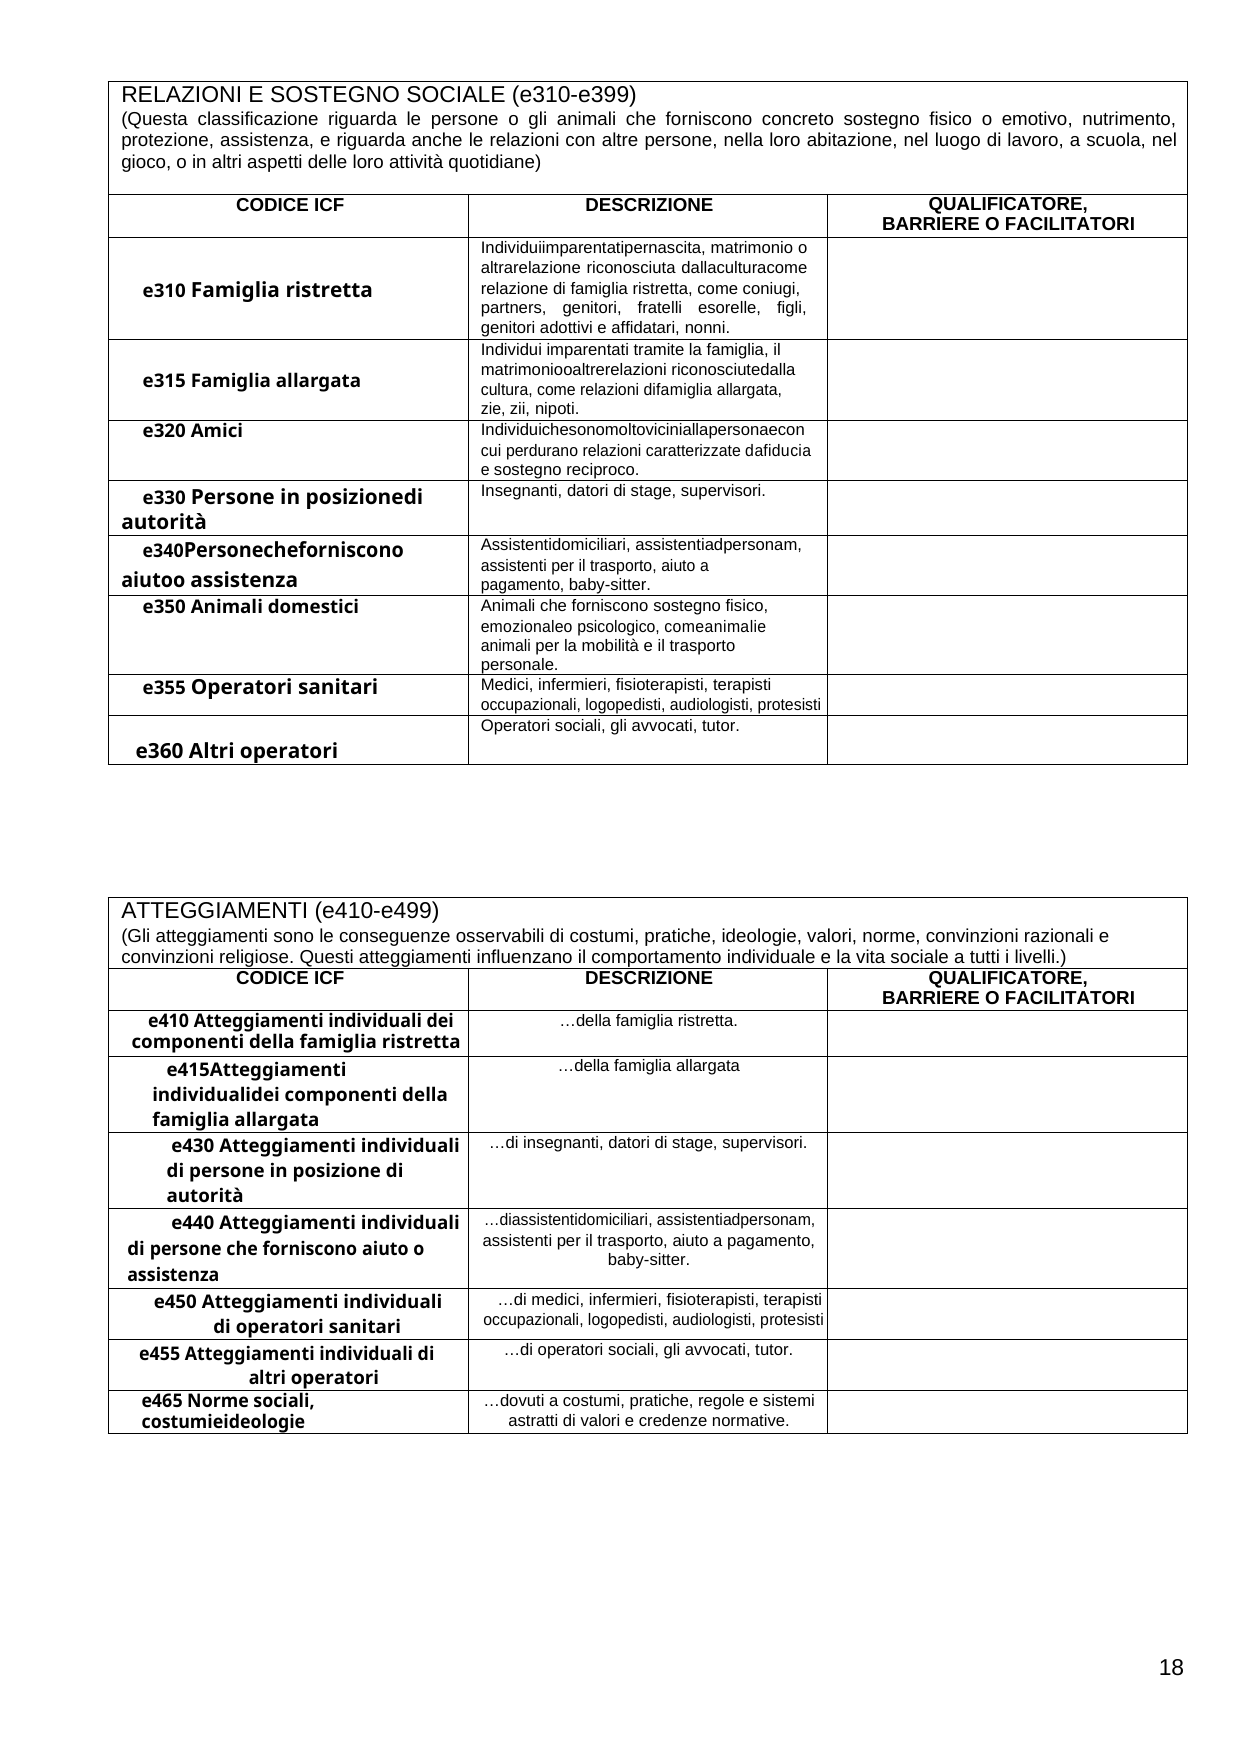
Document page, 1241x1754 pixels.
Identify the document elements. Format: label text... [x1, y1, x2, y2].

table_cell e360 Altri operatori [109, 716, 468, 764]
table_cell [828, 1289, 1187, 1339]
table_cell [828, 675, 1187, 715]
table_cell e330 Persone in posizionedi autorità [109, 481, 468, 534]
table_cell [828, 1057, 1187, 1132]
table_cell DESCRIZIONE [469, 969, 827, 1010]
table_cell e350 Animali domestici [109, 596, 468, 674]
table_cell e415Atteggiamenti individualidei componenti della famiglia allargata [109, 1057, 468, 1132]
table_cell [828, 238, 1187, 338]
table_header ATTEGGIAMENTI (e410-e499) (Gli atteggiamenti sono le conseguenze osservabili di costumi, pratiche, ideologie, valori, norme, convinzioni razionali e convinzioni religiose. Questi atteggiamenti influenzano il comportamento individuale e la vita sociale a tutti i livelli.) [109, 898, 1187, 968]
table_cell e430 Atteggiamenti individuali di persone in posizione di autorità [109, 1133, 468, 1208]
table_header RELAZIONI E SOSTEGNO SOCIALE (e310-e399) (Questa classificazione riguarda le persone o gli animali che forniscono concreto sostegno fisico o emotivo, nutrimento, protezione, assistenza, e riguarda anche le relazioni con altre persone, nella loro abitazione, nel luogo di lavoro, a scuola, nel gioco, o in altri aspetti delle loro attività quotidiane) [109, 82, 1187, 194]
table_cell Individui imparentati tramite la famiglia, il matrimoniooaltrerelazioni riconosciutedalla cultura, come relazioni difamiglia allargata, zie, zii, nipoti. [469, 340, 827, 419]
table_cell DESCRIZIONE [469, 195, 827, 237]
table_cell [828, 1391, 1187, 1433]
table_cell …della famiglia allargata [469, 1057, 827, 1132]
table_cell e355 Operatori sanitari [109, 675, 468, 715]
table_cell …di medici, infermieri, fisioterapisti, terapisti occupazionali, logopedisti, audiologisti, protesisti [469, 1289, 827, 1339]
table_cell Individuiimparentatipernascita, matrimonio o altrarelazione riconosciuta dallaculturacome relazione di famiglia ristretta, come coniugi, partners, genitori, fratelli esorelle, figli, genitori adottivi e affidatari, nonni. [469, 238, 827, 338]
table_cell e410 Atteggiamenti individuali dei componenti della famiglia ristretta [109, 1011, 468, 1056]
table_cell e320 Amici [109, 421, 468, 480]
table_cell e465 Norme sociali, costumieideologie [109, 1391, 468, 1433]
table_cell Assistentidomiciliari, assistentiadpersonam, assistenti per il trasporto, aiuto a pagamento, baby-sitter. [469, 536, 827, 595]
table_cell e455 Atteggiamenti individuali di altri operatori [109, 1340, 468, 1390]
table_cell QUALIFICATORE, BARRIERE O FACILITATORI [828, 195, 1187, 237]
table_cell …dovuti a costumi, pratiche, regole e sistemi astratti di valori e credenze normative. [469, 1391, 827, 1433]
table_cell Operatori sociali, gli avvocati, tutor. [469, 716, 827, 764]
table_cell Medici, infermieri, fisioterapisti, terapisti occupazionali, logopedisti, audiologisti, protesisti [469, 675, 827, 715]
table_cell [828, 1011, 1187, 1056]
table_cell e340Personecheforniscono aiutoo assistenza [109, 536, 468, 595]
table_cell [828, 421, 1187, 480]
table_cell [828, 340, 1187, 419]
table_cell …diassistentidomiciliari, assistentiadpersonam, assistenti per il trasporto, aiuto a pagamento, baby-sitter. [469, 1209, 827, 1288]
table_cell [828, 1209, 1187, 1288]
table_cell e310 Famiglia ristretta [109, 238, 468, 338]
table_cell [828, 1133, 1187, 1208]
table_cell …della famiglia ristretta. [469, 1011, 827, 1056]
table_cell [828, 1340, 1187, 1390]
table_cell [828, 596, 1187, 674]
table_cell e440 Atteggiamenti individuali di persone che forniscono aiuto o assistenza [109, 1209, 468, 1288]
table_cell CODICE ICF [109, 969, 468, 1010]
table_cell [828, 716, 1187, 764]
table_cell [828, 536, 1187, 595]
table_cell [828, 481, 1187, 534]
table_cell CODICE ICF [109, 195, 468, 237]
table_cell e315 Famiglia allargata [109, 340, 468, 419]
table_cell Animali che forniscono sostegno fisico, emozionaleo psicologico, comeanimalie animali per la mobilità e il trasporto personale. [469, 596, 827, 674]
table_cell QUALIFICATORE, BARRIERE O FACILITATORI [828, 969, 1187, 1010]
table_cell e450 Atteggiamenti individuali di operatori sanitari [109, 1289, 468, 1339]
table_cell …di insegnanti, datori di stage, supervisori. [469, 1133, 827, 1208]
table_cell …di operatori sociali, gli avvocati, tutor. [469, 1340, 827, 1390]
table_cell Individuichesonomoltoviciniallapersonaecon cui perdurano relazioni caratterizzate dafiducia e sostegno reciproco. [469, 421, 827, 480]
table_cell Insegnanti, datori di stage, supervisori. [469, 481, 827, 534]
